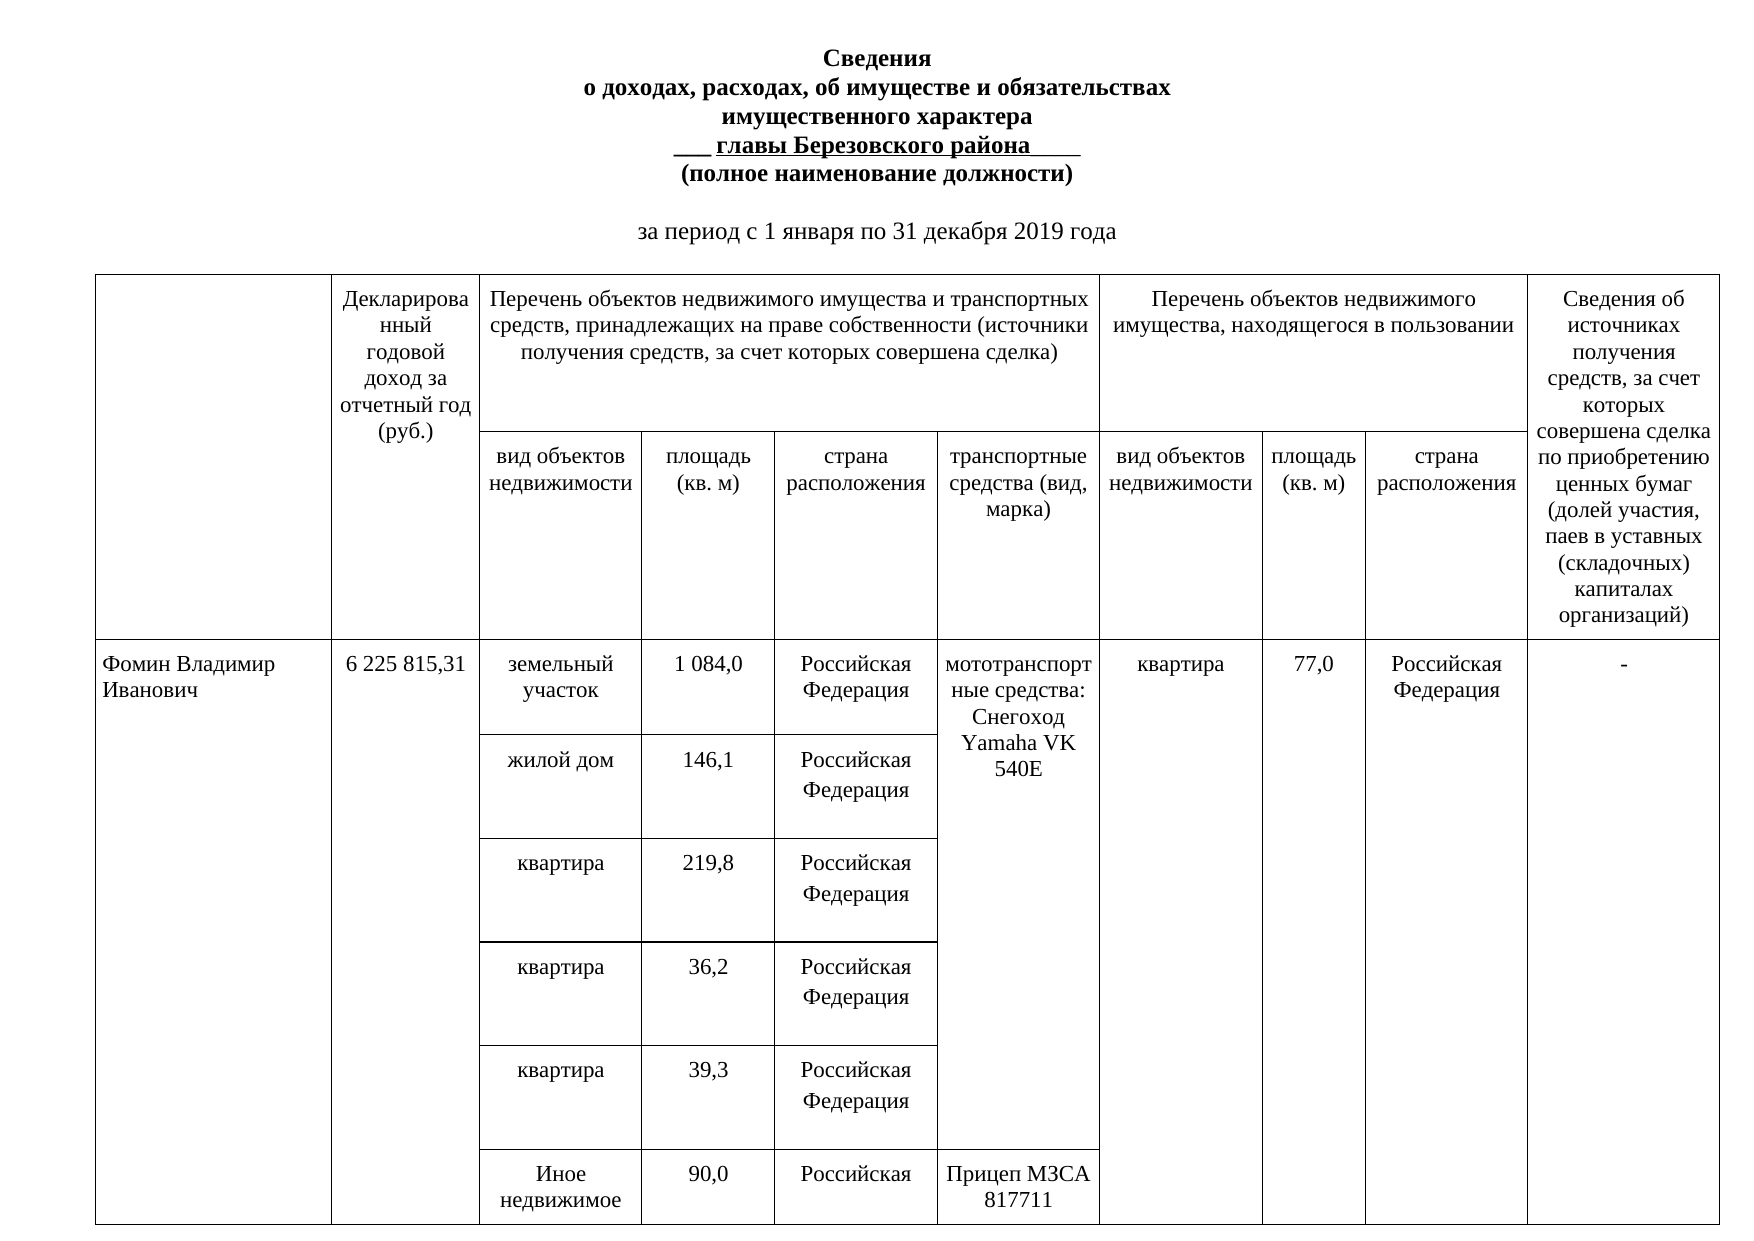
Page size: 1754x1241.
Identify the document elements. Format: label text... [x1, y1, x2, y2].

text имущественного характера [118, 101, 1636, 130]
table_cell страна расположения [1366, 432, 1527, 638]
table_header Перечень объектов недвижимого имущества и транспортных средств, принадлежащих на праве собственности (источники получения средств, за счет которых совершена сделка) [480, 275, 1099, 431]
table_cell площадь (кв. м) [642, 432, 774, 638]
table_cell транспортные средства (вид, марка) [938, 432, 1099, 638]
table_header [96, 275, 331, 638]
table_cell квартира [480, 839, 641, 941]
table_header Сведения об источниках получения средств, за счет которых совершена сделка по приобретению ценных бумаг (долей участия, паев в уставных (складочных) капиталах организаций) [1528, 275, 1719, 638]
table_cell Российская Федерация [775, 943, 937, 1045]
table_cell жилой дом [480, 735, 641, 838]
table_cell страна расположения [775, 432, 937, 638]
table_cell площадь (кв. м) [1263, 432, 1365, 638]
table_cell 39,3 [642, 1046, 774, 1148]
table_cell земельный участок [480, 640, 641, 734]
text за период с 1 января по 31 декабря 2019 года [118, 216, 1636, 245]
text ___ главы Березовского района____ [118, 130, 1636, 158]
table_cell Российская Федерация [1366, 640, 1527, 1223]
table_cell вид объектов недвижимости [480, 432, 641, 638]
table_cell 6 225 815,31 [332, 640, 479, 1223]
table_cell 77,0 [1263, 640, 1365, 1223]
table_cell 1 084,0 [642, 640, 774, 734]
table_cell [775, 1150, 937, 1223]
table_cell квартира [480, 1046, 641, 1148]
table_cell 36,2 [642, 943, 774, 1045]
table_cell 219,8 [642, 839, 774, 941]
table_cell квартира [480, 943, 641, 1045]
table_cell мототранспортные средства: Снегоход Yamaha VK 540E [938, 640, 1099, 1148]
table_cell 146,1 [642, 735, 774, 838]
table_cell 90,0 [642, 1150, 774, 1223]
table_cell квартира [1100, 640, 1262, 1223]
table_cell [480, 1150, 641, 1223]
table_cell Российская Федерация [775, 640, 937, 734]
table_cell вид объектов недвижимости [1100, 432, 1262, 638]
table_cell Фомин Владимир Иванович [96, 640, 331, 1223]
table_header Перечень объектов недвижимого имущества, находящегося в пользовании [1100, 275, 1527, 431]
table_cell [775, 1046, 937, 1148]
table_header Декларированный годовой доход за отчетный год (руб.) [332, 275, 479, 638]
text о доходах, расходах, об имуществе и обязательствах [118, 72, 1636, 101]
table_cell Российская Федерация [775, 735, 937, 838]
table_cell - [1528, 640, 1719, 1223]
table_cell Прицеп МЗСА 817711 [938, 1150, 1099, 1223]
text (полное наименование должности) [118, 158, 1636, 187]
text Сведения [118, 43, 1636, 72]
table_cell Российская Федерация [775, 839, 937, 941]
